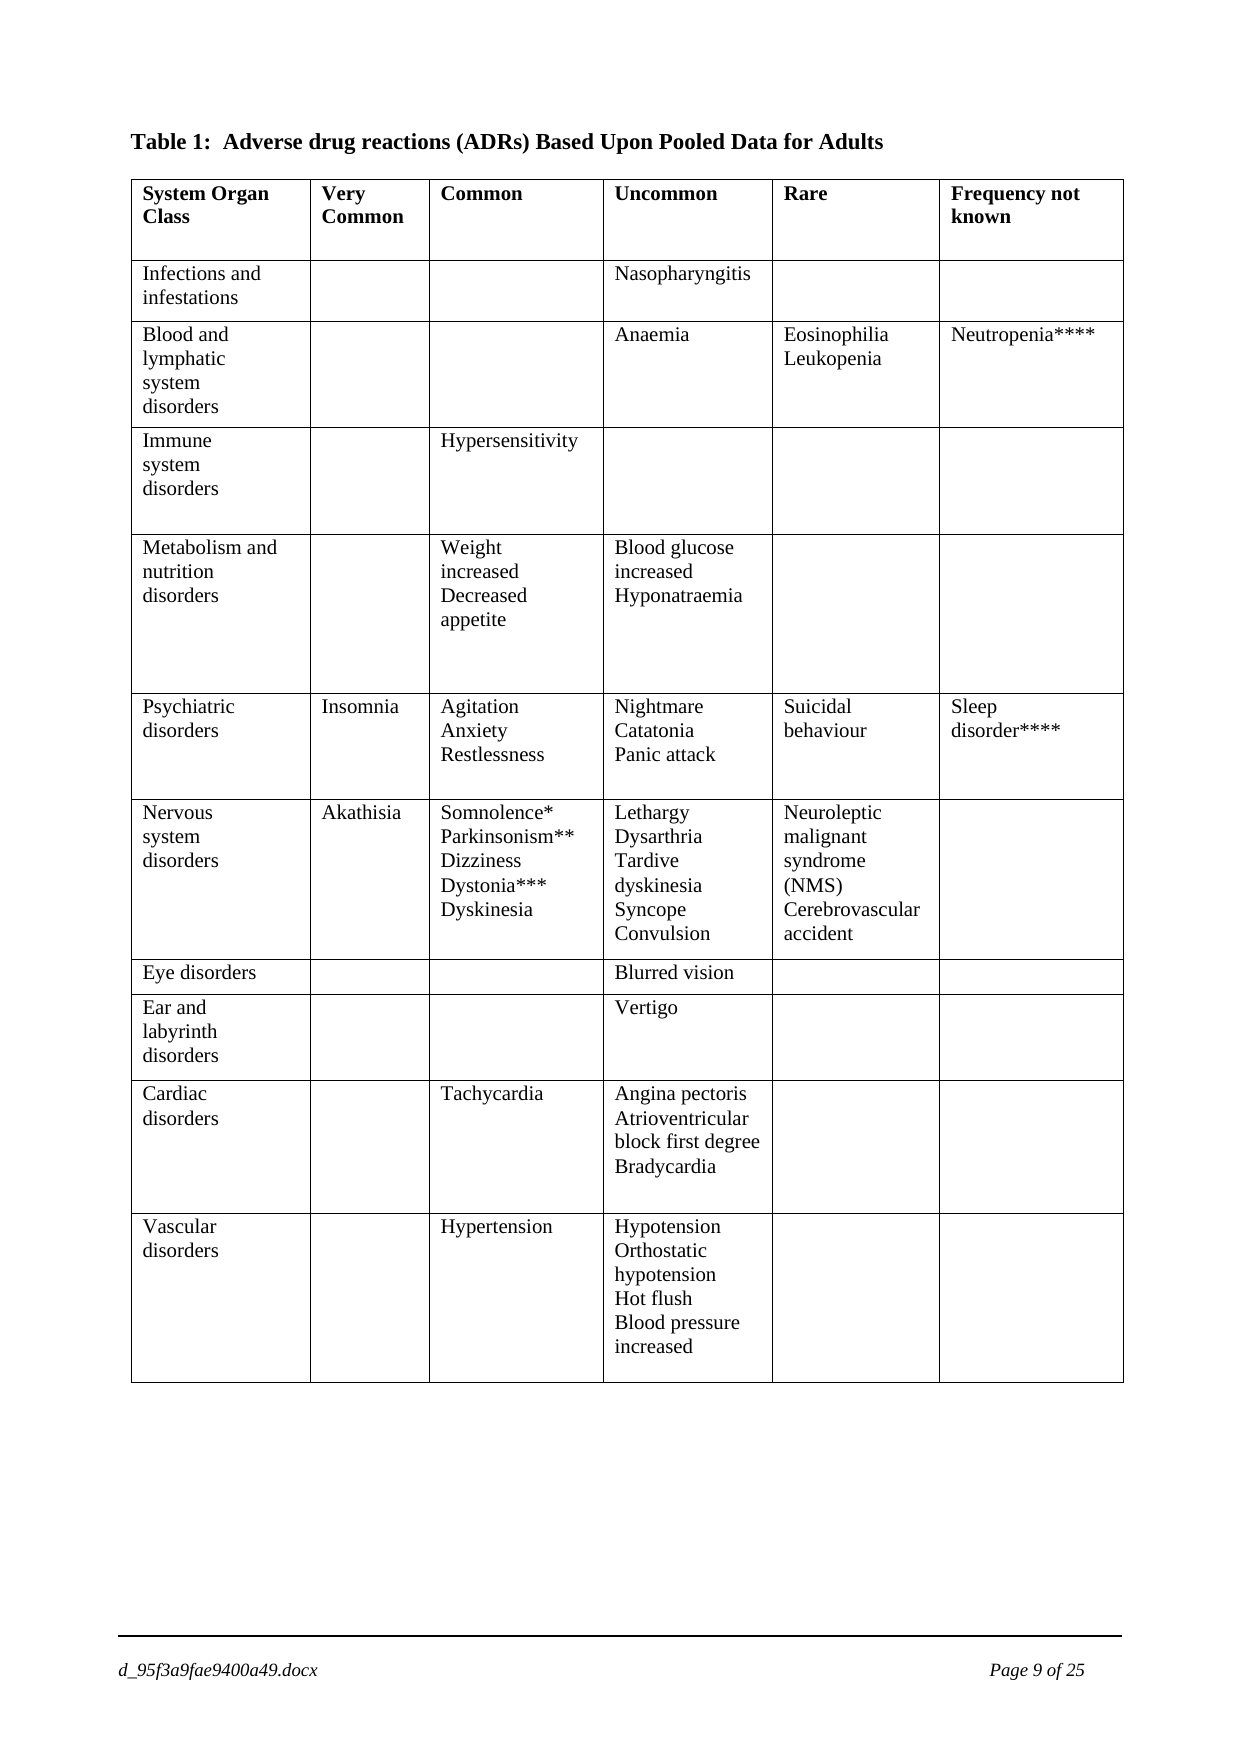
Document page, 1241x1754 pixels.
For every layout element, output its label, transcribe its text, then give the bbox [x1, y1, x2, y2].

table_cell [311, 428, 429, 534]
table_cell Immune system disorders [132, 428, 310, 534]
table_cell Nasopharyngitis [604, 261, 772, 321]
table_cell Metabolism and nutrition disorders [132, 535, 310, 693]
table_cell [311, 322, 429, 427]
table_cell Angina pectoris Atrioventricular block first degree Bradycardia [604, 1081, 772, 1213]
table_cell Blurred vision [604, 960, 772, 994]
table_cell [311, 1081, 429, 1213]
table_cell Cardiac disorders [132, 1081, 310, 1213]
table_cell Hypotension Orthostatic hypotension Hot flush Blood pressure increased [604, 1214, 772, 1382]
table_cell [940, 261, 1123, 321]
table_cell Nightmare Catatonia Panic attack [604, 694, 772, 799]
table_cell Sleep disorder**** [940, 694, 1123, 799]
table_cell Akathisia [311, 800, 429, 958]
table_cell [773, 960, 939, 994]
subtitle Table 1: Adverse drug reactions (ADRs) Based Upon Pooled Data for Adults [130, 128, 1122, 154]
table_cell Eosinophilia Leukopenia [773, 322, 939, 427]
table_header Uncommon [604, 180, 772, 259]
table_cell Infections and infestations [132, 261, 310, 321]
table_cell [940, 995, 1123, 1080]
table_cell Somnolence* Parkinsonism** Dizziness Dystonia*** Dyskinesia [430, 800, 603, 958]
table_cell [430, 261, 603, 321]
table_cell Weight increased Decreased appetite [430, 535, 603, 693]
table_cell [311, 995, 429, 1080]
table_cell [773, 261, 939, 321]
table_cell Nervous system disorders [132, 800, 310, 958]
table_cell Tachycardia [430, 1081, 603, 1213]
table_cell [773, 428, 939, 534]
table_cell [940, 800, 1123, 958]
table_cell [430, 322, 603, 427]
table_cell Lethargy Dysarthria Tardive dyskinesia Syncope Convulsion [604, 800, 772, 958]
table_cell Neuroleptic malignant syndrome (NMS) Cerebrovascular accident [773, 800, 939, 958]
table_cell [940, 428, 1123, 534]
table_cell Neutropenia**** [940, 322, 1123, 427]
table_cell [311, 960, 429, 994]
table_cell [773, 535, 939, 693]
table_cell Blood and lymphatic system disorders [132, 322, 310, 427]
table_cell [311, 1214, 429, 1382]
table_cell [430, 960, 603, 994]
table_cell [773, 995, 939, 1080]
table_cell Eye disorders [132, 960, 310, 994]
table_cell Suicidal behaviour [773, 694, 939, 799]
table_cell [773, 1081, 939, 1213]
table_cell Vascular disorders [132, 1214, 310, 1382]
table_cell Psychiatric disorders [132, 694, 310, 799]
table_header Very Common [311, 180, 429, 259]
table_cell Blood glucose increased Hyponatraemia [604, 535, 772, 693]
table_header Common [430, 180, 603, 259]
table_cell [604, 428, 772, 534]
table_cell Hypertension [430, 1214, 603, 1382]
table_cell Anaemia [604, 322, 772, 427]
table_cell Vertigo [604, 995, 772, 1080]
table_cell [940, 1081, 1123, 1213]
table_header Frequency not known [940, 180, 1123, 259]
table_cell [430, 995, 603, 1080]
table_cell Ear and labyrinth disorders [132, 995, 310, 1080]
table_cell [773, 1214, 939, 1382]
table_cell [311, 261, 429, 321]
table_cell [940, 535, 1123, 693]
table_cell Agitation Anxiety Restlessness [430, 694, 603, 799]
table_cell [940, 960, 1123, 994]
table_cell Hypersensitivity [430, 428, 603, 534]
table_header System Organ Class [132, 180, 310, 259]
table_cell Insomnia [311, 694, 429, 799]
table_cell [311, 535, 429, 693]
table_cell [940, 1214, 1123, 1382]
table_header Rare [773, 180, 939, 259]
